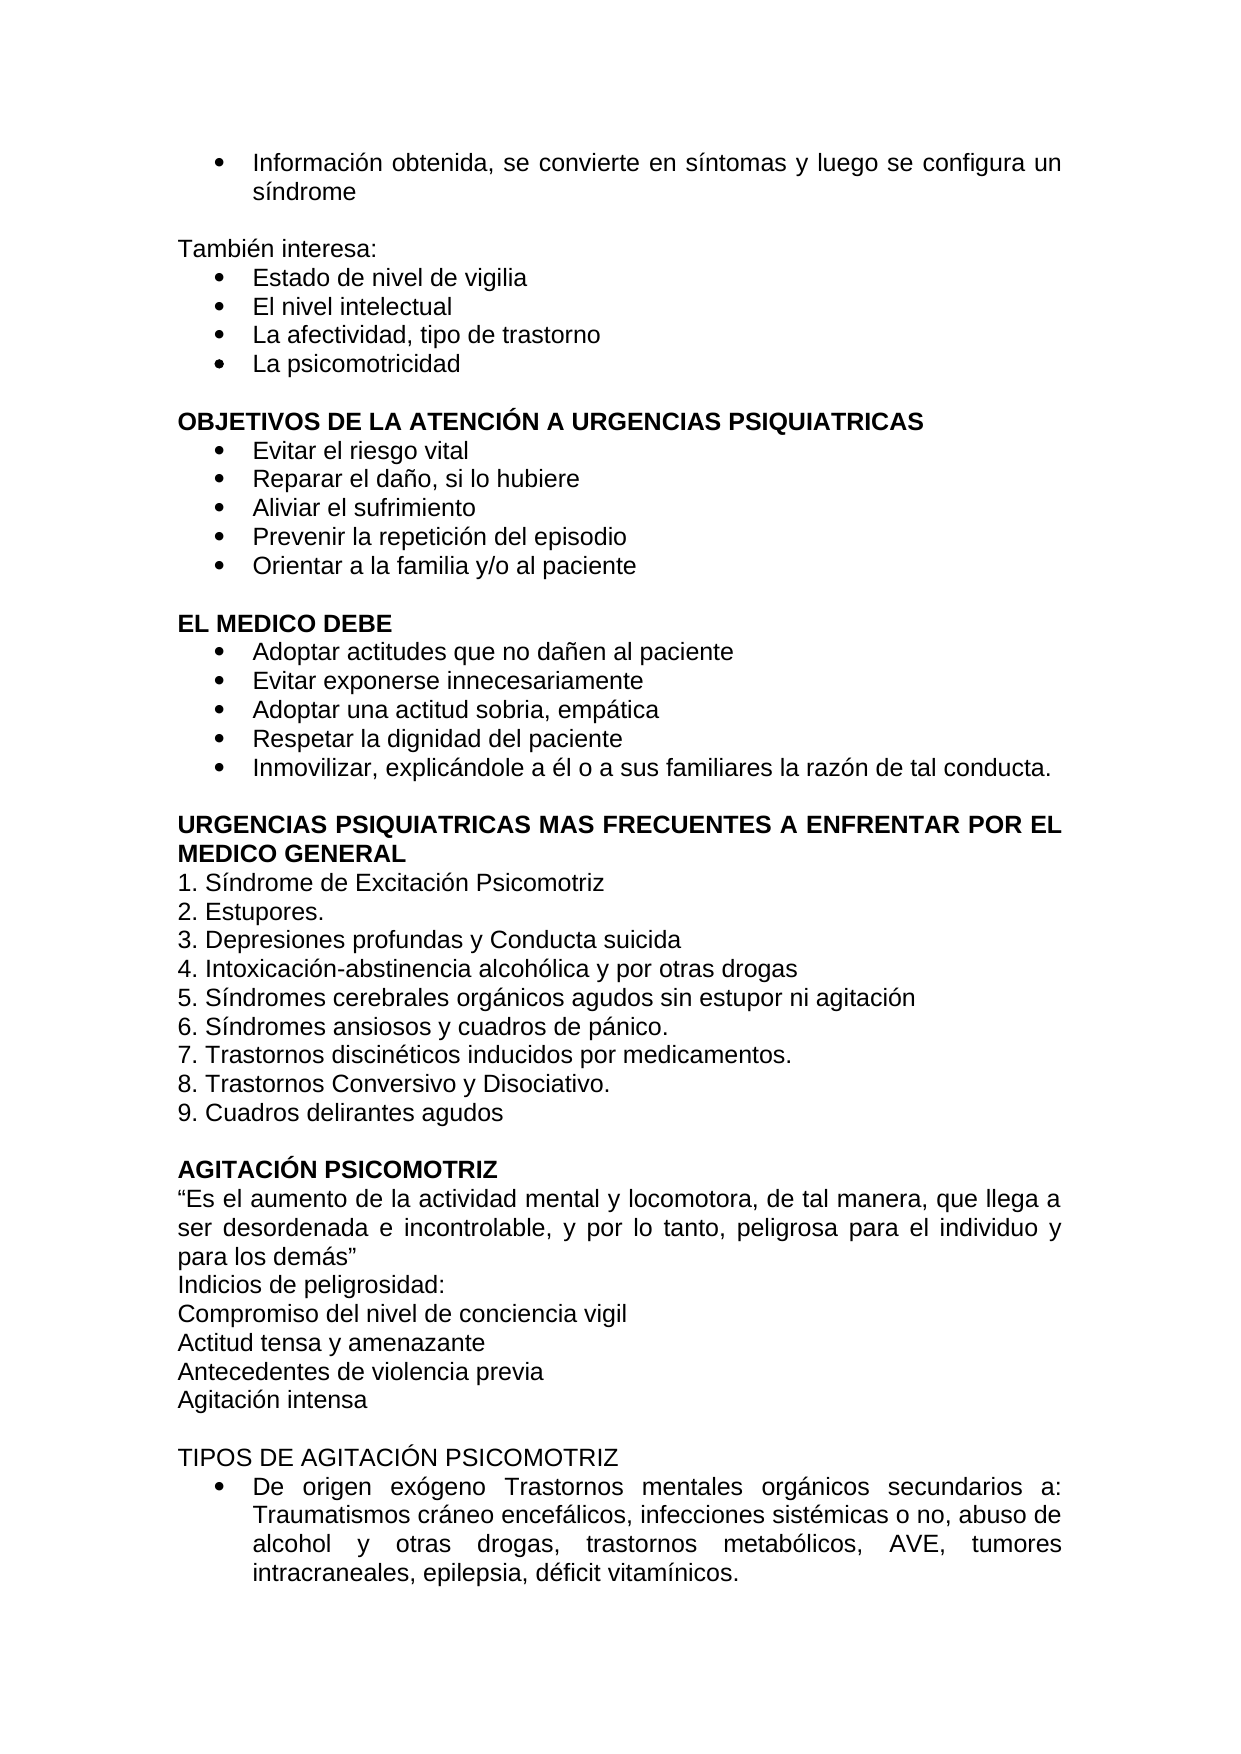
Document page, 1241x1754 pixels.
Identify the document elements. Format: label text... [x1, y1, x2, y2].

text 7. Trastornos discinéticos inducidos por medicamentos. [177, 1040, 1063, 1069]
text Actitud tensa y amenazante [177, 1328, 1063, 1357]
list Respetar la dignidad del paciente [215, 724, 1063, 753]
list Adoptar una actitud sobria, empática [215, 695, 1063, 724]
text Antecedentes de violencia previa [177, 1357, 1063, 1385]
text 8. Trastornos Conversivo y Disociativo. [177, 1069, 1063, 1098]
text 4. Intoxicación-abstinencia alcohólica y por otras drogas [177, 954, 1063, 983]
text Compromiso del nivel de conciencia vigil [177, 1299, 1063, 1328]
text 9. Cuadros delirantes agudos [177, 1098, 1063, 1127]
list Evitar exponerse innecesariamente [215, 666, 1063, 695]
list Evitar el riesgo vital [215, 436, 1063, 464]
list La afectividad, tipo de trastorno [215, 320, 1063, 349]
text EL MEDICO DEBE [177, 609, 1063, 637]
list Estado de nivel de vigilia [215, 263, 1063, 292]
list Orientar a la familia y/o al paciente [215, 551, 1063, 580]
list De origen exógeno Trastornos mentales orgánicos secundarios a: Traumatismos cráneo encefálicos, infecciones sistémicas o no, abuso de alcohol y otras drogas, trastornos metabólicos, AVE, tumores intracraneales, epilepsia, déficit vitamínicos. [215, 1472, 1063, 1587]
text 5. Síndromes cerebrales orgánicos agudos sin estupor ni agitación [177, 983, 1063, 1012]
text Indicios de peligrosidad: [177, 1270, 1063, 1299]
text 6. Síndromes ansiosos y cuadros de pánico. [177, 1012, 1063, 1040]
text “Es el aumento de la actividad mental y locomotora, de tal manera, que llega a ser desordenada e incontrolable, y por lo tanto, peligrosa para el individuo y para los demás” [177, 1184, 1063, 1270]
text OBJETIVOS DE LA ATENCIÓN A URGENCIAS PSIQUIATRICAS [177, 407, 1063, 436]
list Reparar el daño, si lo hubiere [215, 464, 1063, 493]
text 3. Depresiones profundas y Conducta suicida [177, 925, 1063, 954]
list Inmovilizar, explicándole a él o a sus familiares la razón de tal conducta. [215, 753, 1063, 782]
text URGENCIAS PSIQUIATRICAS MAS FRECUENTES A ENFRENTAR POR EL MEDICO GENERAL [177, 810, 1063, 868]
text 1. Síndrome de Excitación Psicomotriz [177, 868, 1063, 897]
text También interesa: [177, 234, 1063, 263]
text AGITACIÓN PSICOMOTRIZ [177, 1155, 1063, 1184]
list La psicomotricidad [215, 349, 1063, 378]
list Aliviar el sufrimiento [215, 493, 1063, 522]
text Agitación intensa [177, 1385, 1063, 1414]
text TIPOS DE AGITACIÓN PSICOMOTRIZ [177, 1443, 1063, 1472]
list Información obtenida, se convierte en síntomas y luego se configura un síndrome [215, 148, 1063, 205]
list Prevenir la repetición del episodio [215, 522, 1063, 551]
text 2. Estupores. [177, 897, 1063, 925]
list Adoptar actitudes que no dañen al paciente [215, 637, 1063, 666]
list El nivel intelectual [215, 292, 1063, 320]
